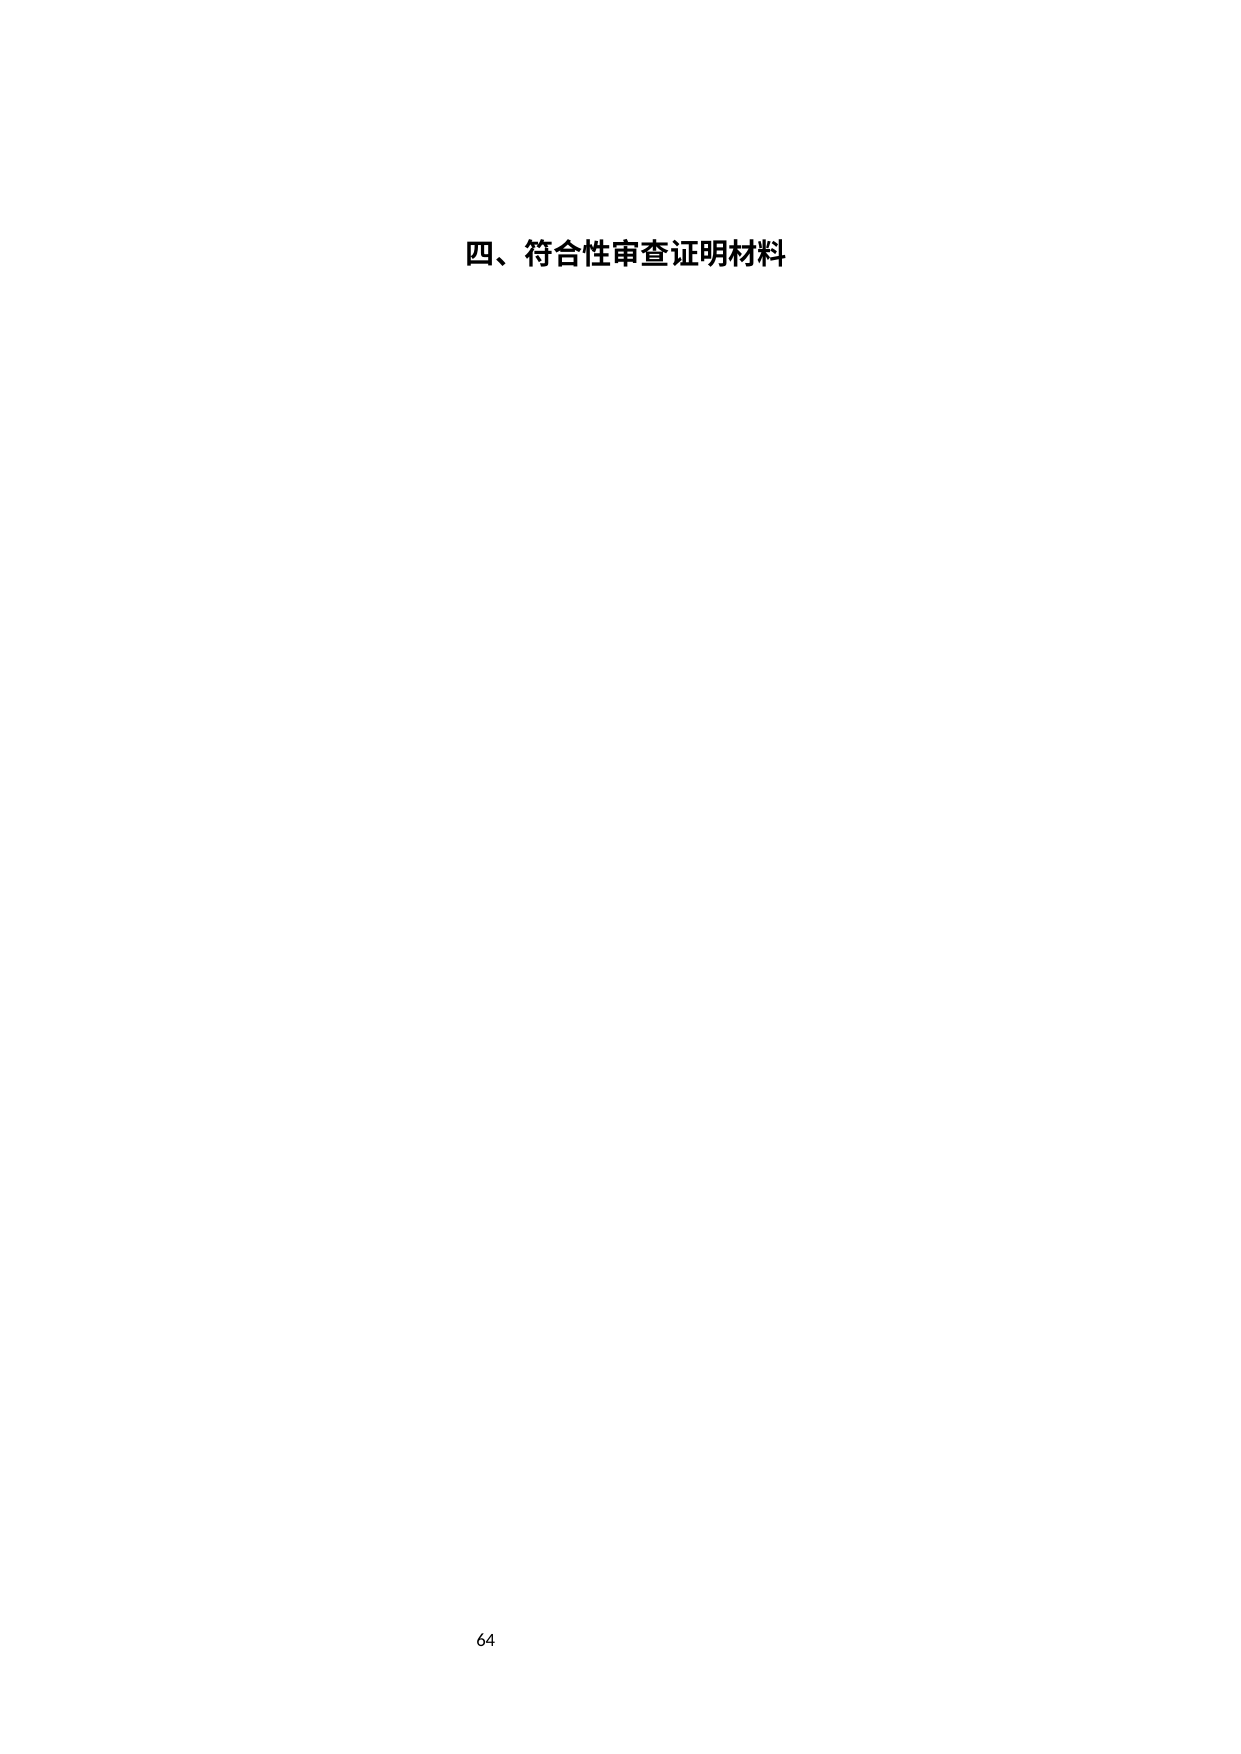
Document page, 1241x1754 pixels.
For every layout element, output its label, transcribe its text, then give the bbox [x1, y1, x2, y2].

text 四、符合性审查证明材料 [165, 219, 1087, 284]
